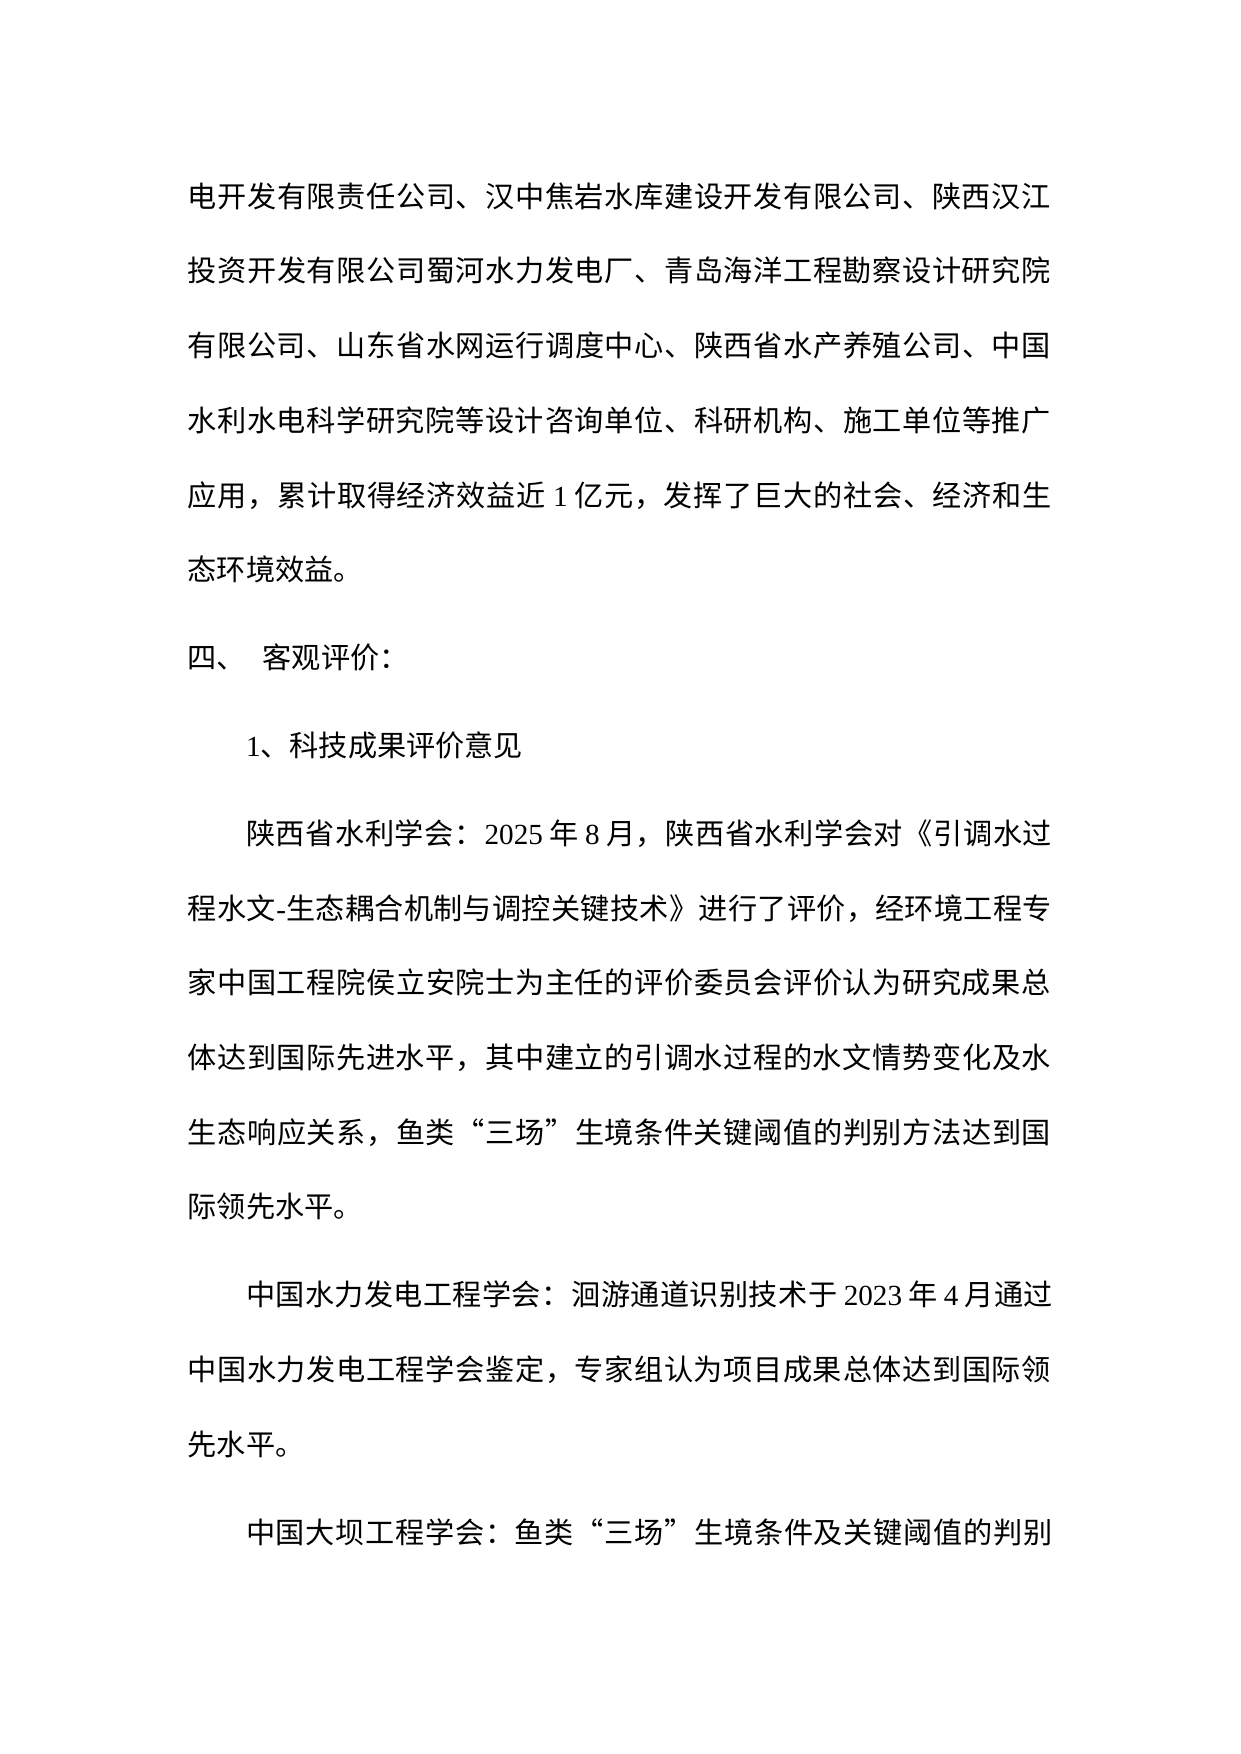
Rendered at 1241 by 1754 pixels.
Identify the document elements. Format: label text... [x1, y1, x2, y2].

text 中国水力发电工程学会：洄游通道识别技术于2023年4月通过中国水力发电工程学会鉴定，专家组认为项目成果总体达到国际领先水平。 [187, 1261, 1053, 1475]
text 陕西省水利学会：2025年8月，陕西省水利学会对《引调水过程水文-生态耦合机制与调控关键技术》进行了评价，经环境工程专家中国工程院侯立安院士为主任的评价委员会评价认为研究成果总体达到国际先进水平，其中建立的引调水过程的水文情势变化及水生态响应关系，鱼类“三场”生境条件关键阈值的判别方法达到国际领先水平。 [187, 799, 1053, 1238]
list 客观评价： [187, 623, 1053, 688]
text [187, 162, 1053, 600]
text 1、科技成果评价意见 [187, 711, 1053, 776]
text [187, 1498, 1053, 1563]
